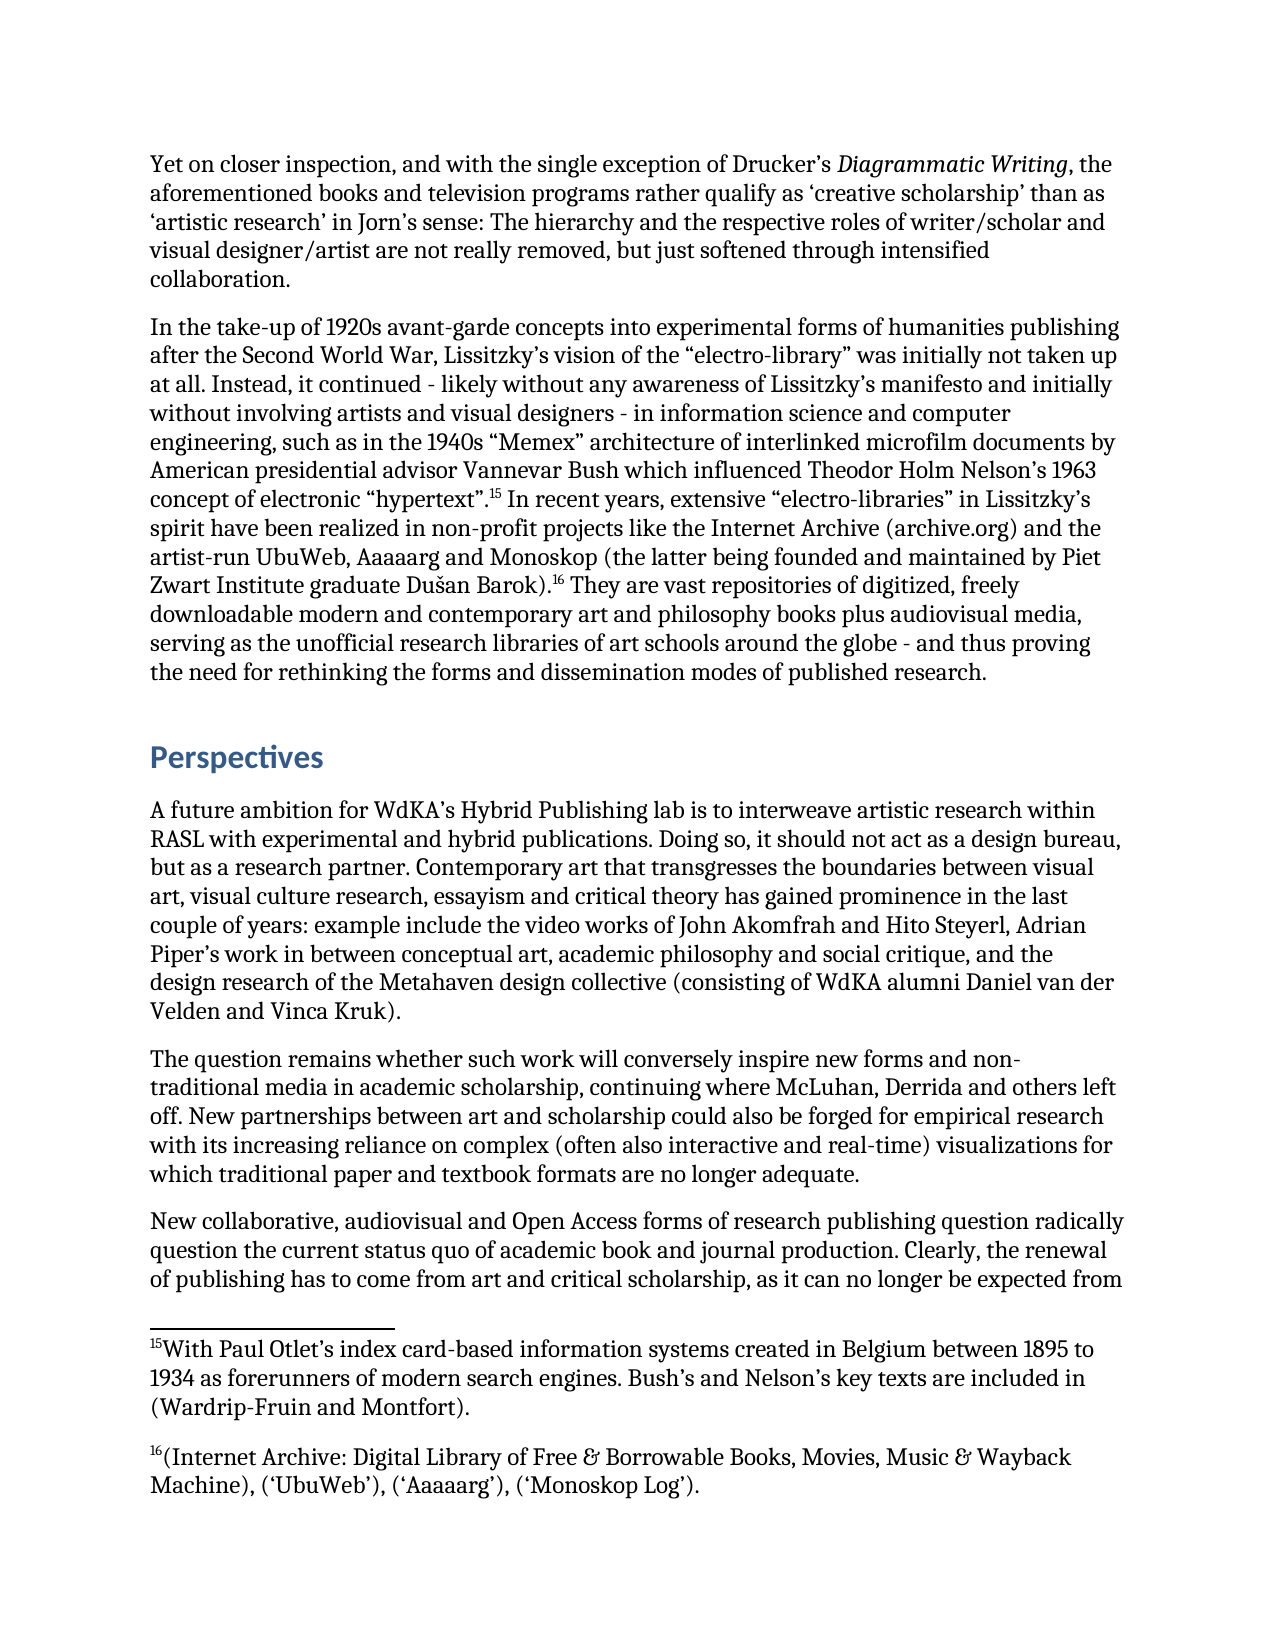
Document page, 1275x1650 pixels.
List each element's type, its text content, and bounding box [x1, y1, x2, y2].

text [150, 1207, 1125, 1293]
text The question remains whether such work will conversely inspire new forms and non-traditional media in academic scholarship, continuing where McLuhan, Derrida and others left off. New partnerships between art and scholarship could also be forged for empirical research with its increasing reliance on complex (often also interactive and real-time) visualizations for which traditional paper and textbook formats are no longer adequate. [150, 1044, 1125, 1188]
text In the take-up of 1920s avant-garde concepts into experimental forms of humanities publishing after the Second World War, Lissitzky’s vision of the “electro-library” was initially not taken up at all. Instead, it continued - likely without any awareness of Lissitzky’s manifesto and initially without involving artists and visual designers - in information science and computer engineering, such as in the 1940s “Memex” architecture of interlinked microfilm documents by American presidential advisor Vannevar Bush which influenced Theodor Holm Nelson’s 1963 concept of electronic “hypertext”. In recent years, extensive “electro-libraries” in Lissitzky’s spirit have been realized in non-profit projects like the Internet Archive (archive.org) and the artist-run UbuWeb, Aaaaarg and Monoskop (the latter being founded and maintained by Piet Zwart Institute graduate Dušan Barok). They are vast repositories of digitized, freely downloadable modern and contemporary art and philosophy books plus audiovisual media, serving as the unofficial research libraries of art schools around the globe - and thus proving the need for rethinking the forms and dissemination modes of published research. [150, 312, 1125, 686]
subtitle Perspectives [150, 736, 1125, 777]
text A future ambition for WdKA’s Hybrid Publishing lab is to interweave artistic research within RASL with experimental and hybrid publications. Doing so, it should not act as a design bureau, but as a research partner. Contemporary art that transgresses the boundaries between visual art, visual culture research, essayism and critical theory has gained prominence in the last couple of years: example include the video works of John Akomfrah and Hito Steyerl, Adrian Piper’s work in between conceptual art, academic philosophy and social critique, and the design research of the Metahaven design collective (consisting of WdKA alumni Daniel van der Velden and Vinca Kruk). [150, 796, 1125, 1026]
text Yet on closer inspection, and with the single exception of Drucker’s Diagrammatic Writing, the aforementioned books and television programs rather qualify as ‘creative scholarship’ than as ‘artistic research’ in Jorn’s sense: The hierarchy and the respective roles of writer/scholar and visual designer/artist are not really removed, but just softened through intensified collaboration. [150, 150, 1125, 294]
